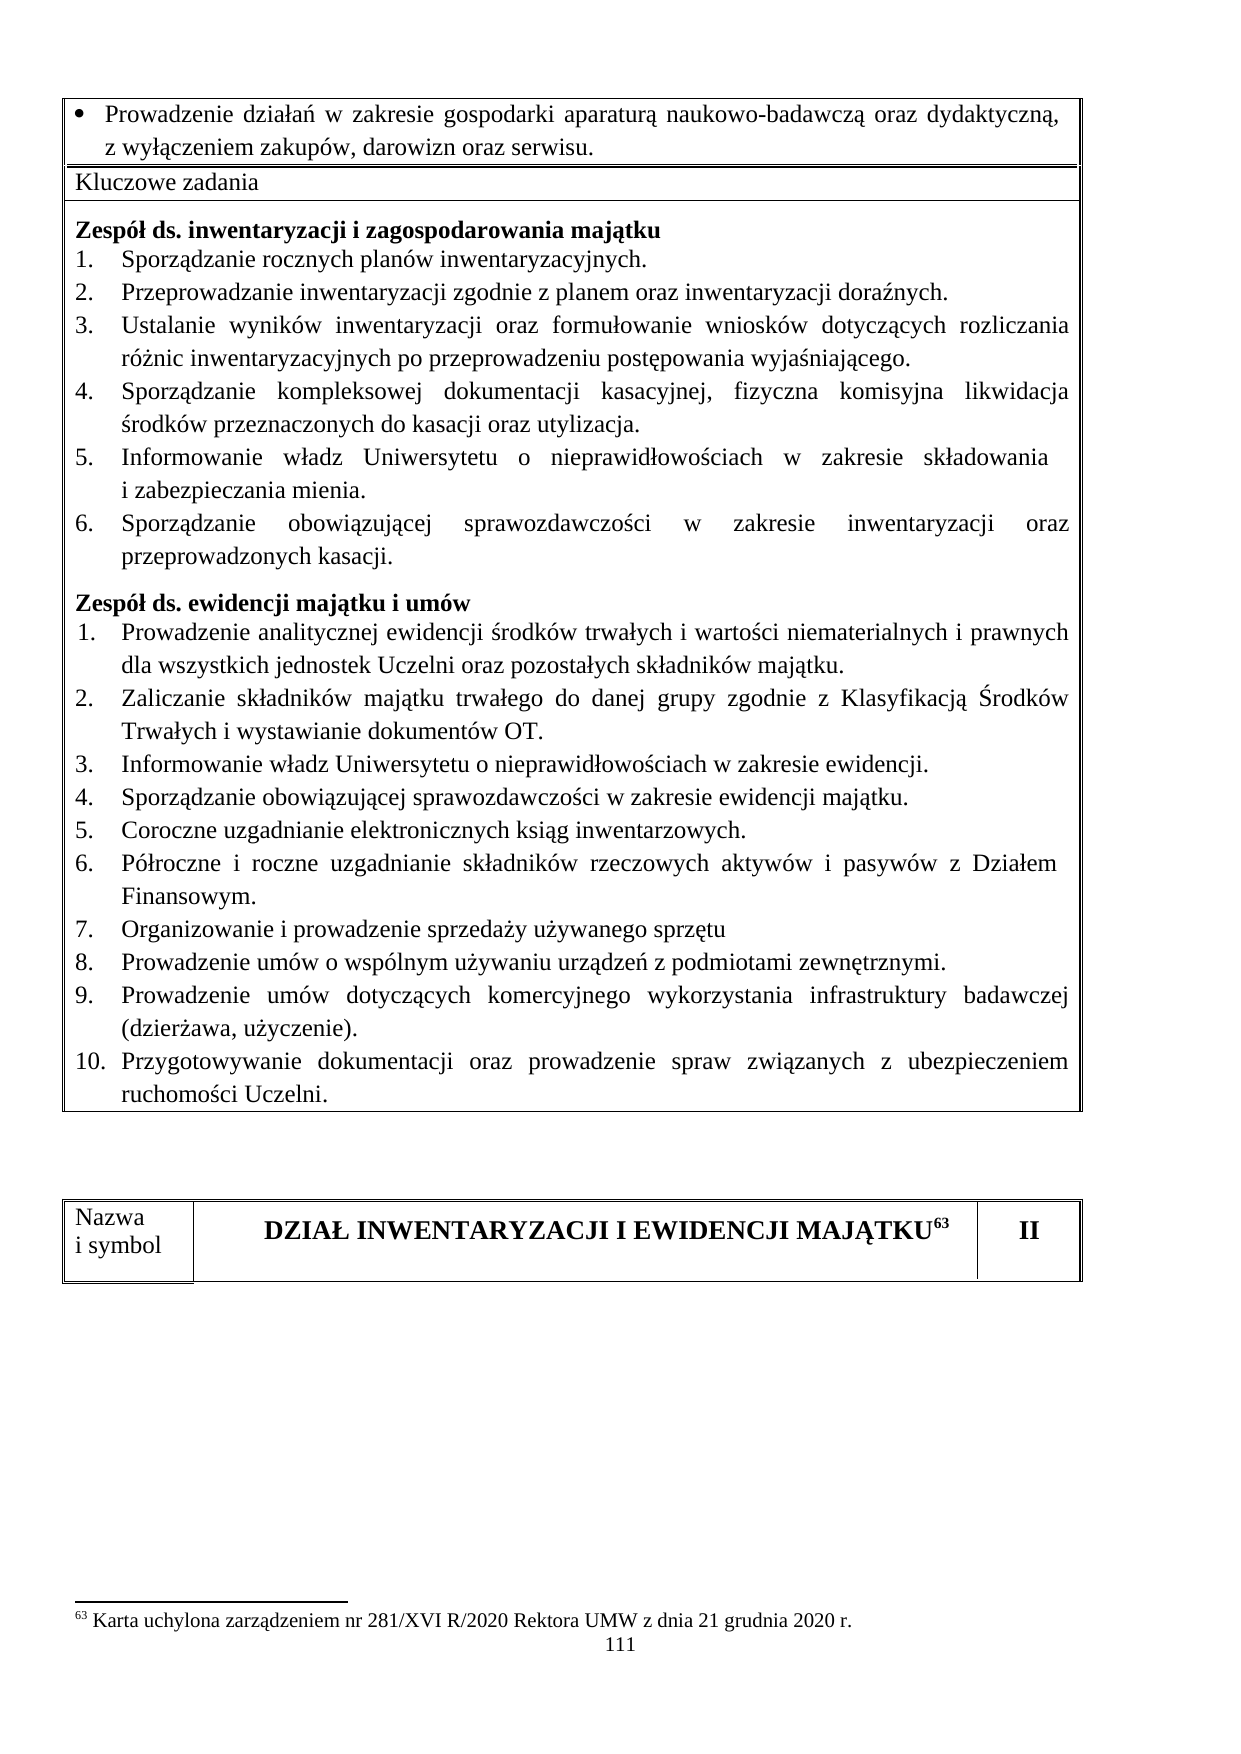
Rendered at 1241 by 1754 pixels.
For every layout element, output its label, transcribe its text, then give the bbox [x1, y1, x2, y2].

table_cell Kluczowe zadania [64, 164, 1081, 200]
table_header DZIAŁ INWENTARYZACJI I EWIDENCJI MAJĄTKU [194, 1202, 977, 1281]
table_header II [977, 1202, 1079, 1281]
table_cell Zespół ds. inwentaryzacji i zagospodarowania majątku Sporządzanie rocznych planów inwentaryzacyjnych. Przeprowadzanie inwentaryzacji zgodnie z planem oraz inwentaryzacji doraźnych. Ustalanie wyników inwentaryzacji oraz formułowanie wniosków dotyczących rozliczania różnic inwentaryzacyjnych po przeprowadzeniu postępowania wyjaśniającego. Sporządzanie kompleksowej dokumentacji kasacyjnej, fizyczna komisyjna likwidacja środków przeznaczonych do kasacji oraz utylizacja. Informowanie władz Uniwersytetu o nieprawidłowościach w zakresie składowania i zabezpieczania mienia. Sporządzanie obowiązującej sprawozdawczości w zakresie inwentaryzacji oraz przeprowadzonych kasacji. Zespół ds. ewidencji majątku i umów Prowadzenie analitycznej ewidencji środków trwałych i wartości niematerialnych i prawnych dla wszystkich jednostek Uczelni oraz pozostałych składników majątku. Zaliczanie składników majątku trwałego do danej grupy zgodnie z Klasyfikacją Środków Trwałych i wystawianie dokumentów OT. Informowanie władz Uniwersytetu o nieprawidłowościach w zakresie ewidencji. Sporządzanie obowiązującej sprawozdawczości w zakresie ewidencji majątku. Coroczne uzgadnianie elektronicznych ksiąg inwentarzowych. Półroczne i roczne uzgadnianie składników rzeczowych aktywów i pasywów z Działem Finansowym. Organizowanie i prowadzenie sprzedaży używanego sprzętu Prowadzenie umów o wspólnym używaniu urządzeń z podmiotami zewnętrznymi. Prowadzenie umów dotyczących komercyjnego wykorzystania infrastruktury badawczej (dzierżawa, użyczenie). Przygotowywanie dokumentacji oraz prowadzenie spraw związanych z ubezpieczeniem ruchomości Uczelni. [65, 201, 1079, 1111]
table_header Nazwa i symbol [65, 1202, 193, 1281]
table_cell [65, 99, 1079, 164]
